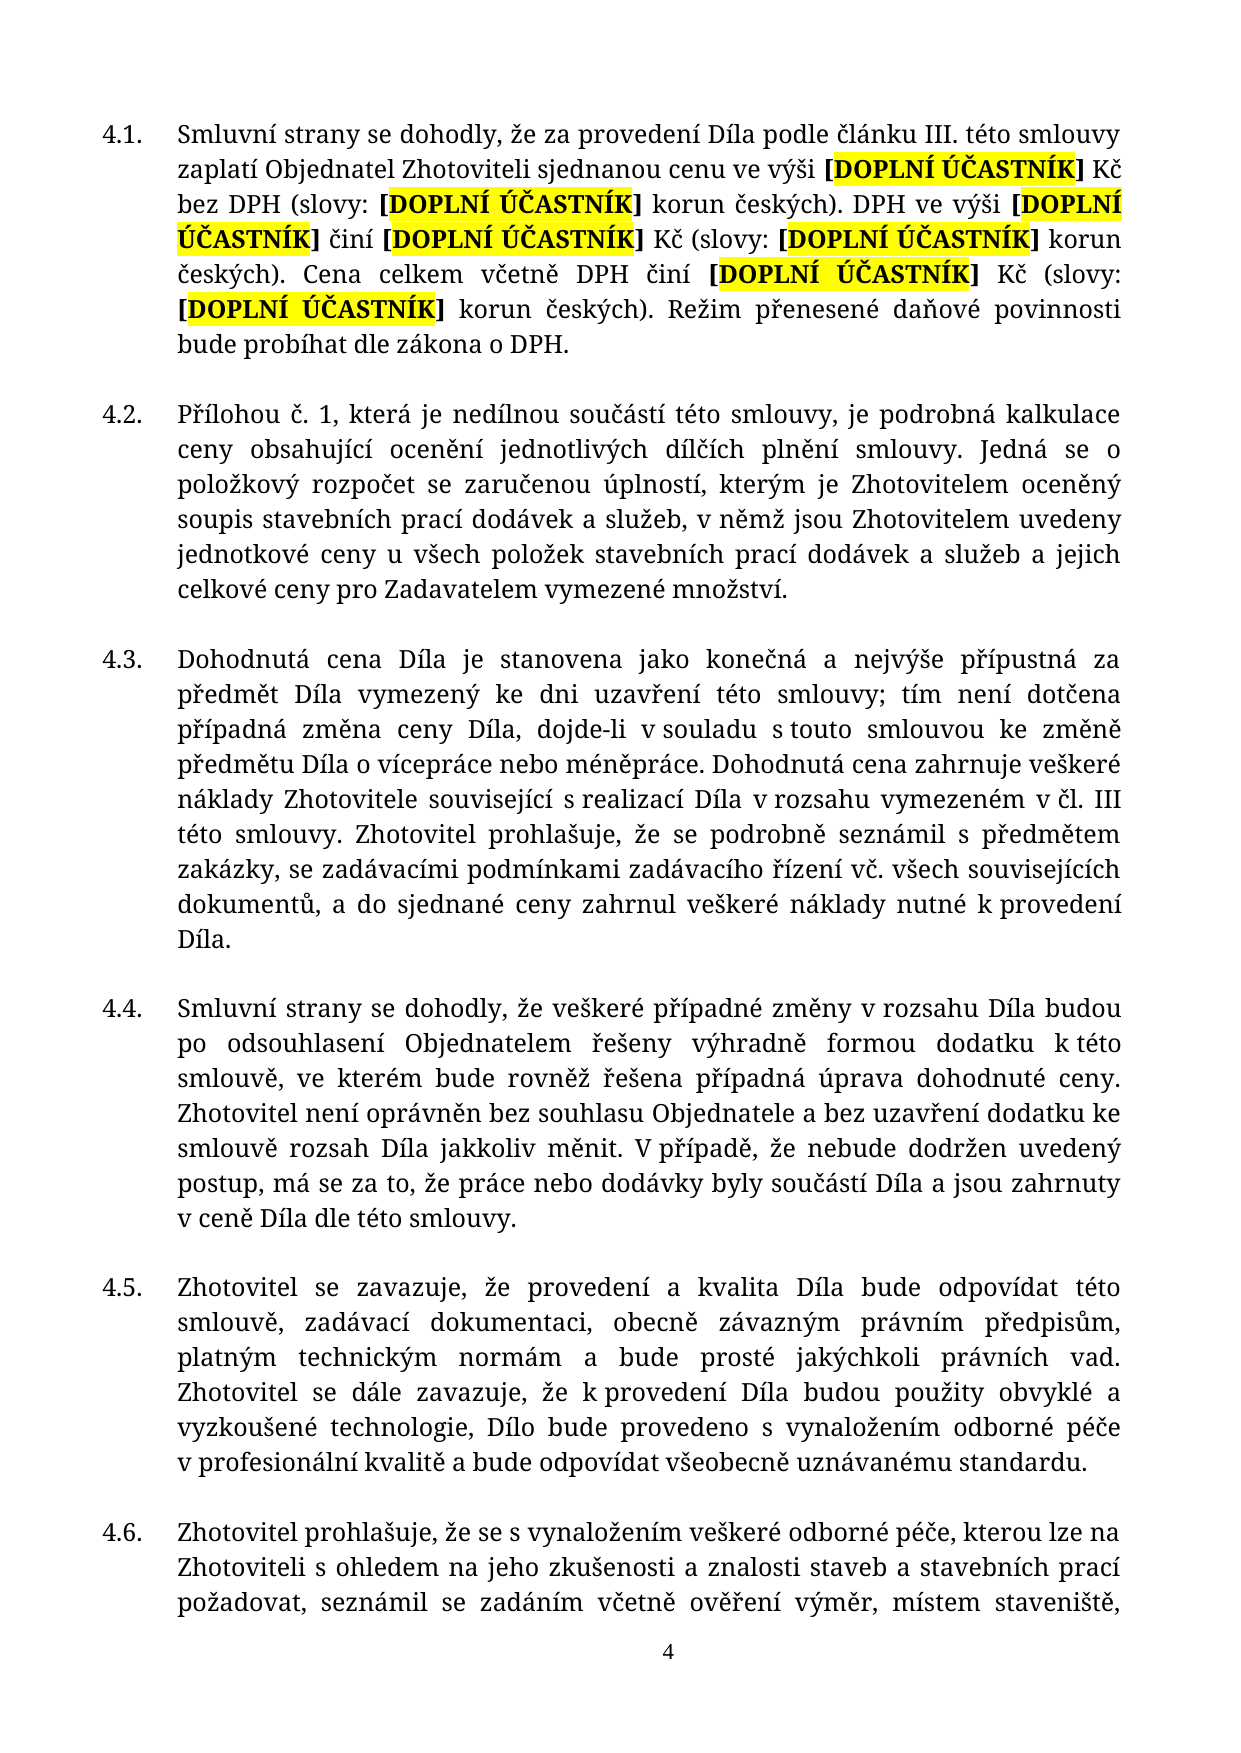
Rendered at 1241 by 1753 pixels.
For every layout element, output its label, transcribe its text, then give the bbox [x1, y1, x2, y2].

list Přílohou č. 1, která je nedílnou součástí této smlouvy, je podrobná kalkulace ceny obsahující ocenění jednotlivých dílčích plnění smlouvy. Jedná se o položkový rozpočet se zaručenou úplností, kterým je Zhotovitelem oceněný soupis stavebních prací dodávek a služeb, v němž jsou Zhotovitelem uvedeny jednotkové ceny u všech položek stavebních prací dodávek a služeb a jejich celkové ceny pro Zadavatelem vymezené množství. [102, 397, 1122, 606]
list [102, 1515, 1122, 1619]
list Dohodnutá cena Díla je stanovena jako konečná a nejvýše přípustná za předmět Díla vymezený ke dni uzavření této smlouvy; tím není dotčena případná změna ceny Díla, dojde-li v souladu s touto smlouvou ke změně předmětu Díla o vícepráce nebo méněpráce. Dohodnutá cena zahrnuje veškeré náklady Zhotovitele související s realizací Díla v rozsahu vymezeném v čl. III této smlouvy. Zhotovitel prohlašuje, že se podrobně seznámil s předmětem zakázky, se zadávacími podmínkami zadávacího řízení vč. všech souvisejících dokumentů, a do sjednané ceny zahrnul veškeré náklady nutné k provedení Díla. [102, 642, 1122, 956]
list Smluvní strany se dohodly, že veškeré případné změny v rozsahu Díla budou po odsouhlasení Objednatelem řešeny výhradně formou dodatku k této smlouvě, ve kterém bude rovněž řešena případná úprava dohodnuté ceny. Zhotovitel není oprávněn bez souhlasu Objednatele a bez uzavření dodatku ke smlouvě rozsah Díla jakkoliv měnit. V případě, že nebude dodržen uvedený postup, má se za to, že práce nebo dodávky byly součástí Díla a jsou zahrnuty v ceně Díla dle této smlouvy. [102, 991, 1122, 1235]
list Zhotovitel se zavazuje, že provedení a kvalita Díla bude odpovídat této smlouvě, zadávací dokumentaci, obecně závazným právním předpisům, platným technickým normám a bude prosté jakýchkoli právních vad. Zhotovitel se dále zavazuje, že k provedení Díla budou použity obvyklé a vyzkoušené technologie, Dílo bude provedeno s vynaložením odborné péče v profesionální kvalitě a bude odpovídat všeobecně uznávanému standardu. [102, 1270, 1122, 1479]
list Smluvní strany se dohodly, že za provedení Díla podle článku III. této smlouvy zaplatí Objednatel Zhotoviteli sjednanou cenu ve výši [DOPLNÍ ÚČASTNÍK] Kč bez DPH (slovy: [DOPLNÍ ÚČASTNÍK] korun českých). DPH ve výši [DOPLNÍ ÚČASTNÍK] činí [DOPLNÍ ÚČASTNÍK] Kč (slovy: [DOPLNÍ ÚČASTNÍK] korun českých). Cena celkem včetně DPH činí [DOPLNÍ ÚČASTNÍK] Kč (slovy: [DOPLNÍ ÚČASTNÍK] korun českých). Režim přenesené daňové povinnosti bude probíhat dle zákona o DPH. [102, 117, 1122, 361]
